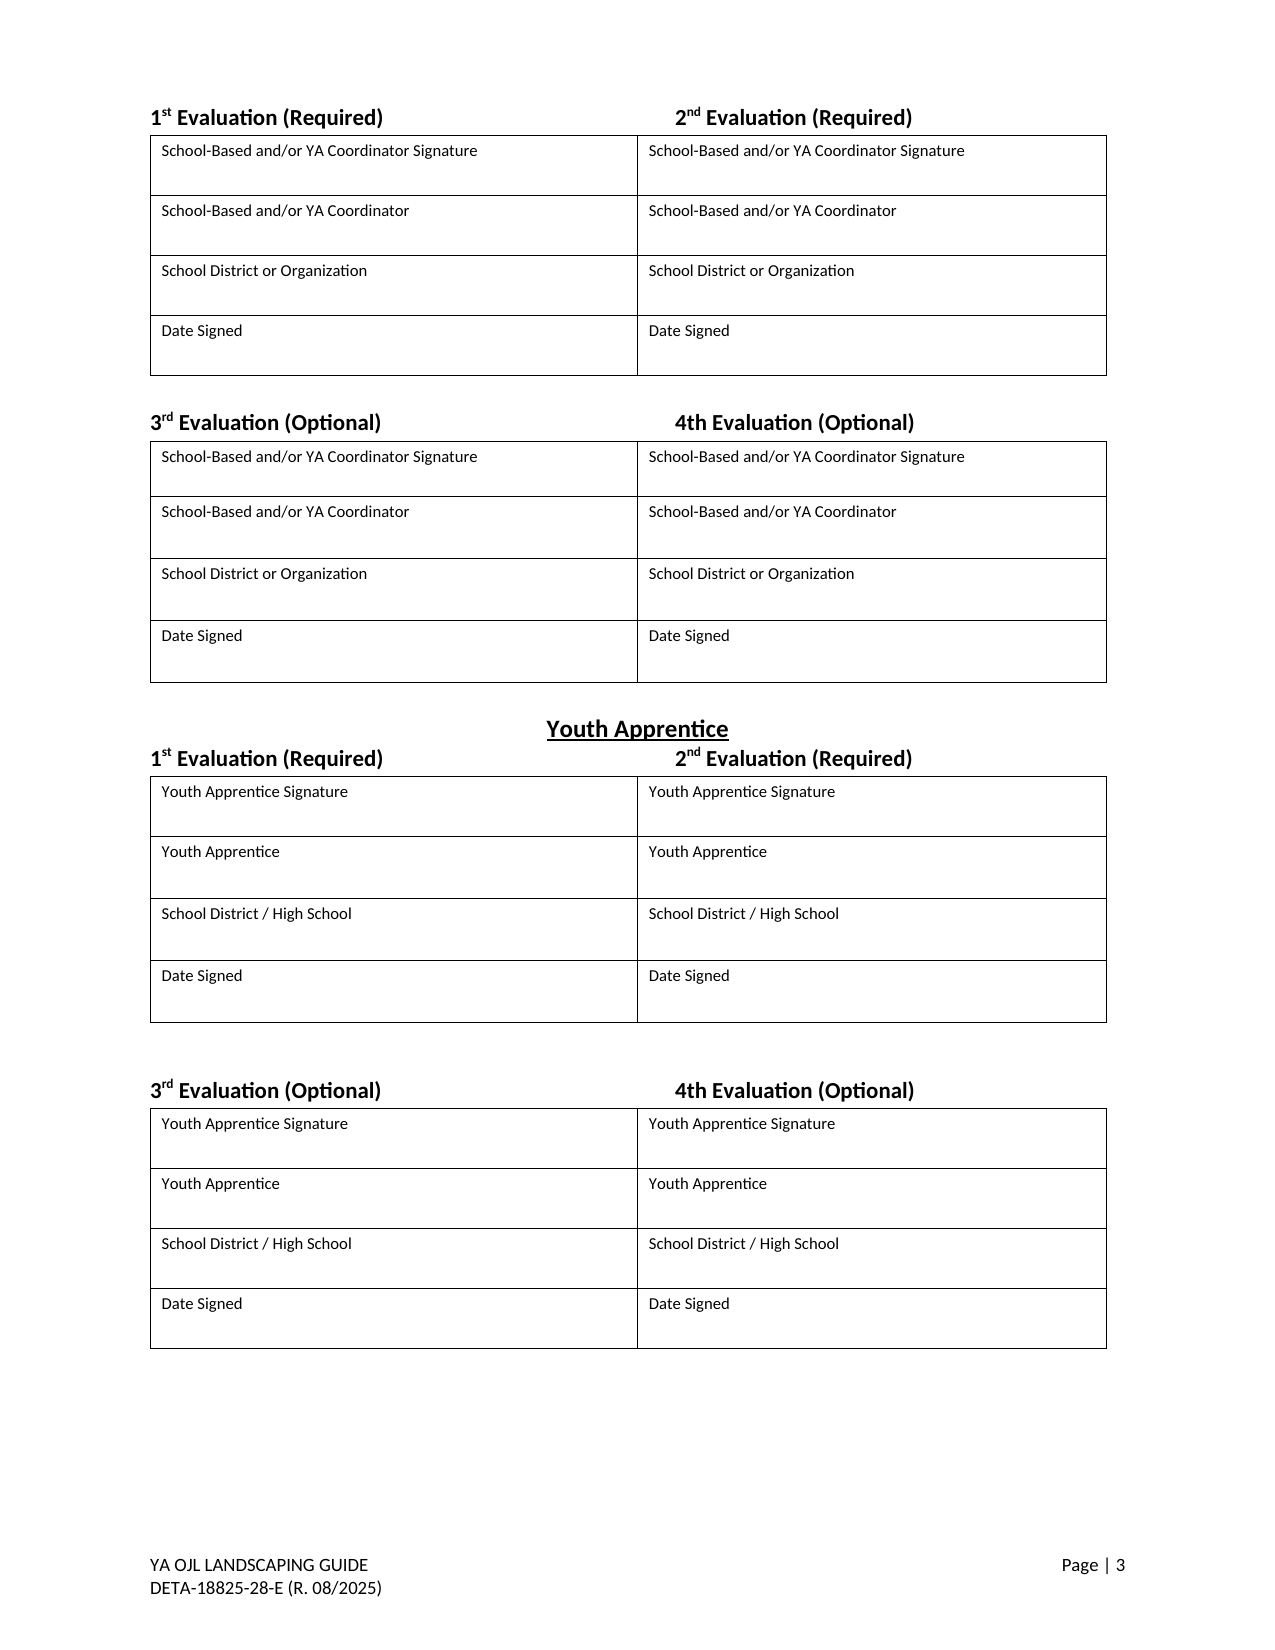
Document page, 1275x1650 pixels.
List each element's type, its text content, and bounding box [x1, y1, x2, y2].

table_cell Youth Apprentice [638, 1169, 1106, 1228]
table_cell School-Based and/or YA Coordinator [151, 196, 637, 255]
table_cell School District / High School [151, 899, 637, 960]
table_header School-Based and/or YA Coordinator Signature [151, 442, 637, 496]
text 3rd Evaluation (Optional) 4th Evaluation (Optional) [150, 1076, 1125, 1104]
table_cell School-Based and/or YA Coordinator [638, 196, 1106, 255]
text 1st Evaluation (Required) 2nd Evaluation (Required) [150, 103, 1125, 131]
table_cell School District or Organization [638, 256, 1106, 315]
table_cell School District / High School [638, 1229, 1106, 1288]
text 3rd Evaluation (Optional) 4th Evaluation (Optional) [150, 408, 1125, 437]
table_cell School District or Organization [638, 559, 1106, 620]
table_cell School District / High School [151, 1229, 637, 1288]
table_cell Date Signed [151, 316, 637, 375]
table_header School-Based and/or YA Coordinator Signature [151, 136, 637, 195]
table_header Youth Apprentice Signature [151, 1109, 637, 1168]
table_cell Date Signed [638, 316, 1106, 375]
table_cell Date Signed [151, 961, 637, 1022]
table_cell Date Signed [638, 961, 1106, 1022]
table_header Youth Apprentice Signature [638, 1109, 1106, 1168]
table_cell School District or Organization [151, 559, 637, 620]
table_header Youth Apprentice Signature [151, 777, 637, 836]
table_cell Date Signed [638, 1289, 1106, 1348]
table_cell Youth Apprentice [638, 837, 1106, 898]
table_cell Youth Apprentice [151, 837, 637, 898]
table_cell Youth Apprentice [151, 1169, 637, 1228]
table_cell School-Based and/or YA Coordinator [638, 497, 1106, 558]
text 1st Evaluation (Required) 2nd Evaluation (Required) [150, 744, 1125, 772]
table_cell Date Signed [638, 621, 1106, 682]
table_cell School District or Organization [151, 256, 637, 315]
table_header School-Based and/or YA Coordinator Signature [638, 442, 1106, 496]
table_header School-Based and/or YA Coordinator Signature [638, 136, 1106, 195]
table_cell Date Signed [151, 1289, 637, 1348]
table_cell School-Based and/or YA Coordinator [151, 497, 637, 558]
table_cell Date Signed [151, 621, 637, 682]
table_header Youth Apprentice Signature [638, 777, 1106, 836]
table_cell School District / High School [638, 899, 1106, 960]
text Youth Apprentice [150, 713, 1125, 744]
